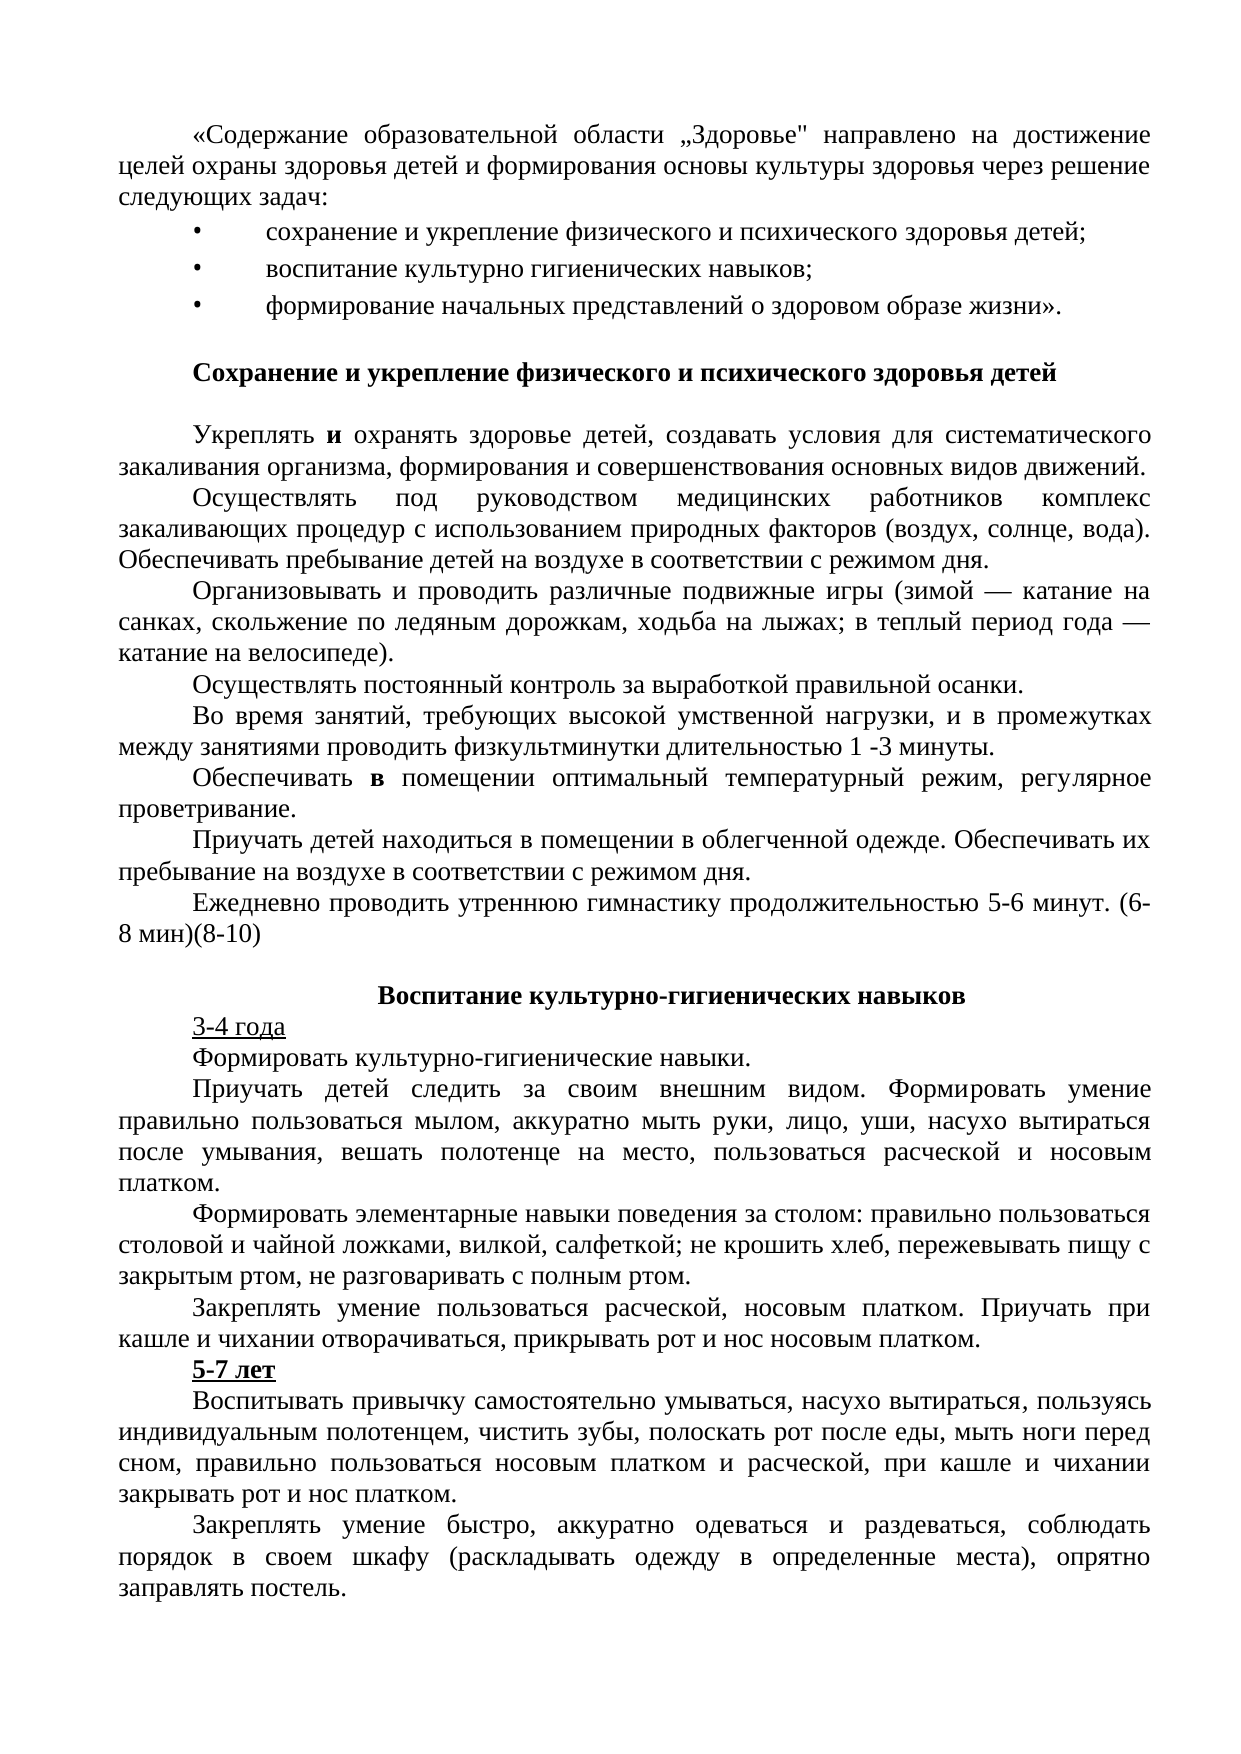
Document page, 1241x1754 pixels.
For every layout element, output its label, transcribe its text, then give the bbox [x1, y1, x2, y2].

text Формировать элементарные навыки поведения за столом: правильно пользоваться столовой и чайной ложками, вилкой, салфеткой; не крошить хлеб, пережевывать пищу с закрытым ртом, не разговаривать с полным ртом. [118, 1197, 1152, 1291]
text Воспитание культурно-гигиенических навыков [118, 979, 1152, 1010]
text Воспитывать привычку самостоятельно умываться, насухо вытираться, пользуясь индивидуальным полотенцем, чистить зубы, полоскать рот после еды, мыть ноги перед сном, правильно пользоваться носовым платком и расческой, при кашле и чихании закрывать рот и нос платком. [118, 1384, 1152, 1509]
text Приучать детей находиться в помещении в облегченной одежде. Обеспечивать их пребывание на воздухе в соответствии с режимом дня. [118, 823, 1152, 886]
text Формировать культурно-гигиенические навыки. [118, 1041, 1152, 1073]
text 5-7 лет [118, 1353, 1152, 1384]
text 3-4 года [118, 1010, 1152, 1041]
text Закреплять умение пользоваться расческой, носовым платком. Приучать при кашле и чихании отворачиваться, прикрывать рот и нос носовым платком. [118, 1291, 1152, 1353]
text Ежедневно проводить утреннюю гимнастику продолжительностью 5-6 минут. (6-8 мин)(8-10) [118, 886, 1152, 948]
text Сохранение и укрепление физического и психического здоровья детей [118, 356, 1152, 387]
text «Содержание образовательной области „Здоровье" направлено на достижение целей охраны здоровья детей и формирования основы культуры здоровья через решение следующих задач: [118, 118, 1152, 212]
text Закреплять умение быстро, аккуратно одеваться и раздеваться, соблюдать порядок в своем шкафу (раскладывать одежду в определенные места), опрятно заправлять постель. [118, 1509, 1152, 1602]
text Организовывать и проводить различные подвижные игры (зимой — катание на санках, скольжение по ледяным дорожкам, ходьба на лыжах; в теплый период года — катание на велосипеде). [118, 574, 1152, 668]
text Укреплять и охранять здоровье детей, создавать условия для систематического закаливания организма, формирования и совершенствования основных видов движений. [118, 418, 1152, 481]
list сохранение и укрепление физического и психического здоровья детей; [118, 212, 1152, 248]
text Осуществлять постоянный контроль за выработкой правильной осанки. [118, 668, 1152, 699]
list воспитание культурно гигиенических навыков; [118, 248, 1152, 285]
text Приучать детей следить за своим внешним видом. Формировать умение правильно пользоваться мылом, аккуратно мыть руки, лицо, уши, насухо вытираться после умывания, вешать полотенце на место, пользоваться расческой и носовым платком. [118, 1073, 1152, 1197]
text Во время занятий, требующих высокой умственной нагрузки, и в промежутках между занятиями проводить физкультминутки длительностью 1 -3 минуты. [118, 699, 1152, 761]
text Осуществлять под руководством медицинских работников комплекс закаливающих процедур с использованием природных факторов (воздух, солнце, вода). Обеспечивать пребывание детей на воздухе в соответствии с режимом дня. [118, 481, 1152, 574]
text Обеспечивать в помещении оптимальный температурный режим, регулярное проветривание. [118, 761, 1152, 823]
list формирование начальных представлений о здоровом образе жизни». [118, 285, 1152, 322]
